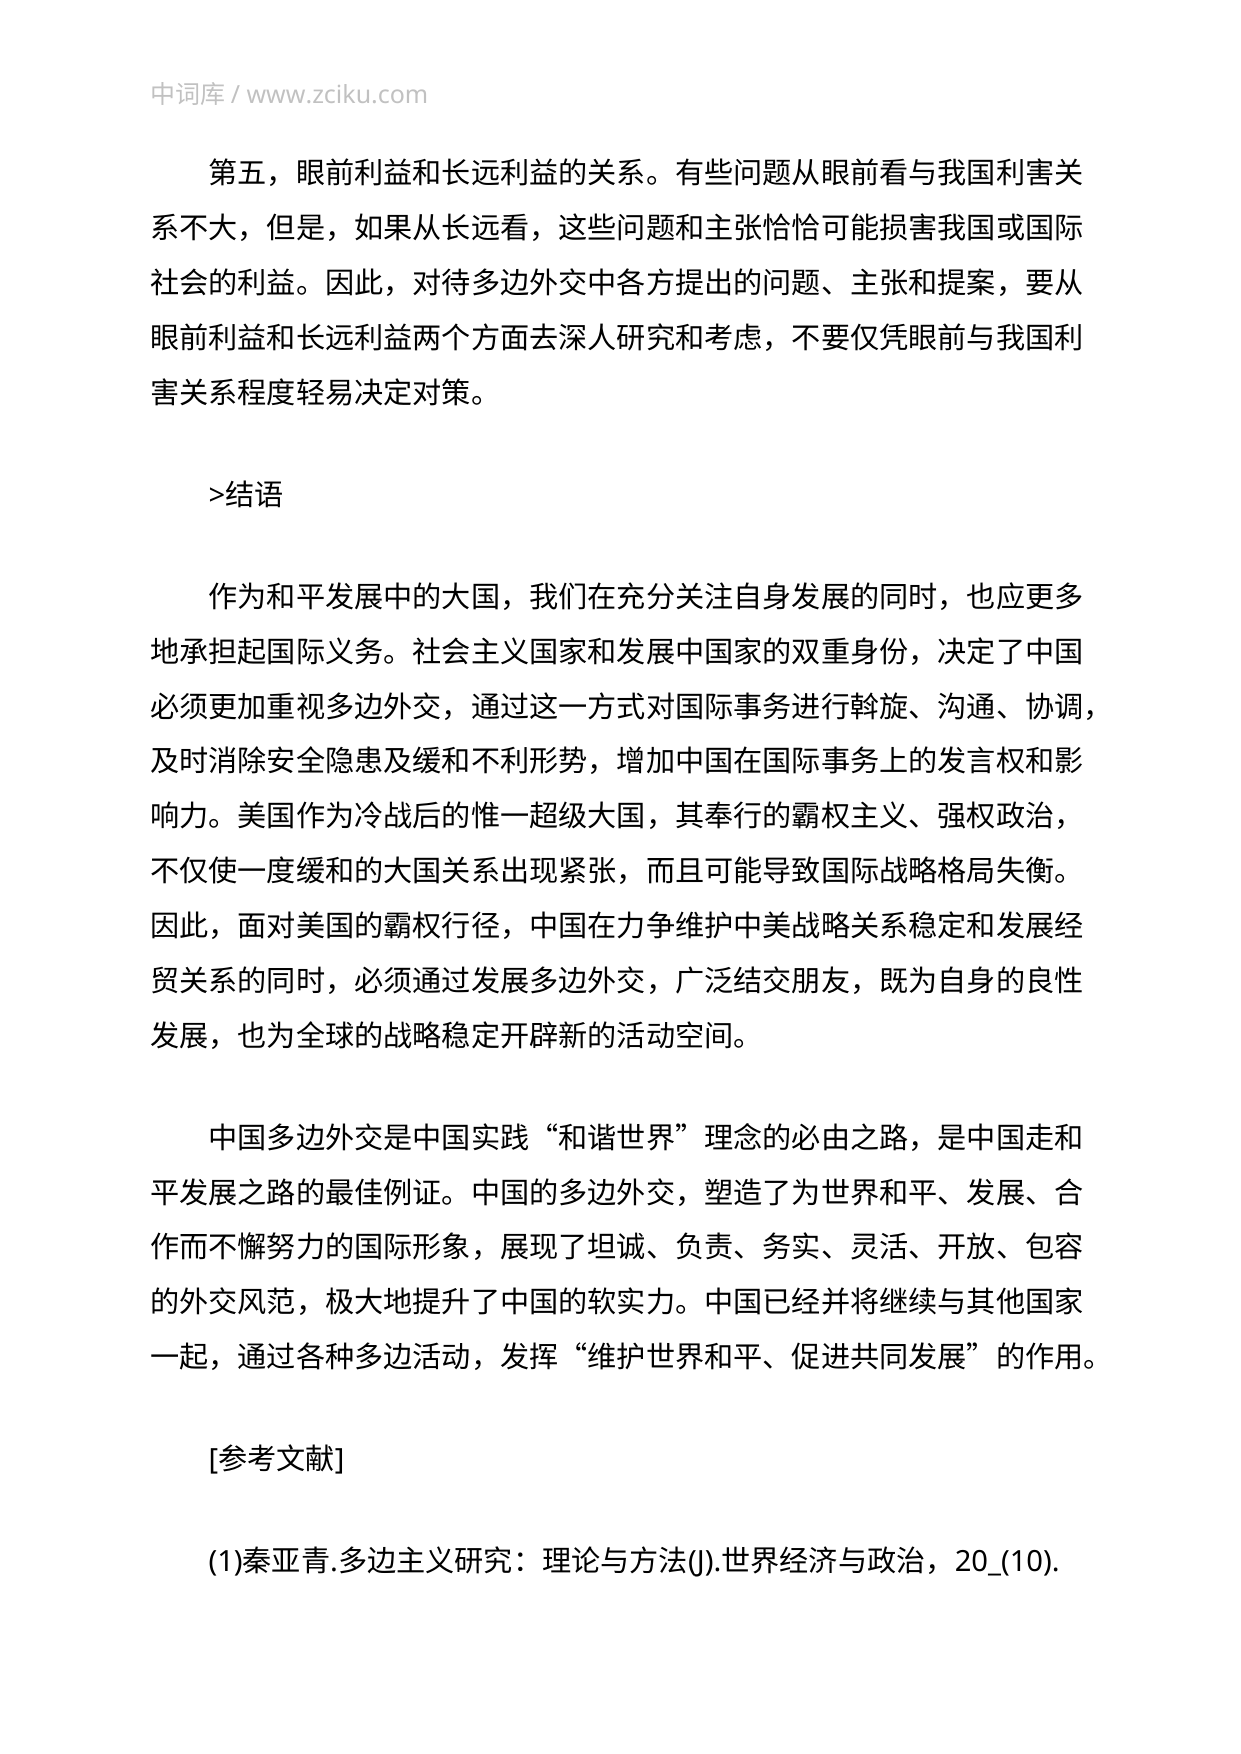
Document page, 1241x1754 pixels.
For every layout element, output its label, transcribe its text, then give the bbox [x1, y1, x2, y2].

text 中国多边外交是中国实践“和谐世界”理念的必由之路，是中国走和平发展之路的最佳例证。中国的多边外交，塑造了为世界和平、发展、合作而不懈努力的国际形象，展现了坦诚、负责、务实、灵活、开放、包容的外交风范，极大地提升了中国的软实力。中国已经并将继续与其他国家一起，通过各种多边活动，发挥“维护世界和平、促进共同发展”的作用。 [150, 1114, 1090, 1376]
text 作为和平发展中的大国，我们在充分关注自身发展的同时，也应更多地承担起国际义务。社会主义国家和发展中国家的双重身份，决定了中国必须更加重视多边外交，通过这一方式对国际事务进行斡旋、沟通、协调，及时消除安全隐患及缓和不利形势，增加中国在国际事务上的发言权和影响力。美国作为冷战后的惟一超级大国，其奉行的霸权主义、强权政治，不仅使一度缓和的大国关系出现紧张，而且可能导致国际战略格局失衡。因此，面对美国的霸权行径，中国在力争维护中美战略关系稳定和发展经贸关系的同时，必须通过发展多边外交，广泛结交朋友，既为自身的良性发展，也为全球的战略稳定开辟新的活动空间。 [150, 573, 1090, 1055]
text (1)秦亚青.多边主义研究：理论与方法(J).世界经济与政治，20_(10). [150, 1538, 1090, 1580]
text >结语 [150, 471, 1090, 514]
text [参考文献] [150, 1436, 1090, 1478]
text 第五，眼前利益和长远利益的关系。有些问题从眼前看与我国利害关系不大，但是，如果从长远看，这些问题和主张恰恰可能损害我国或国际社会的利益。因此，对待多边外交中各方提出的问题、主张和提案，要从眼前利益和长远利益两个方面去深人研究和考虑，不要仅凭眼前与我国利害关系程度轻易决定对策。 [150, 150, 1090, 412]
